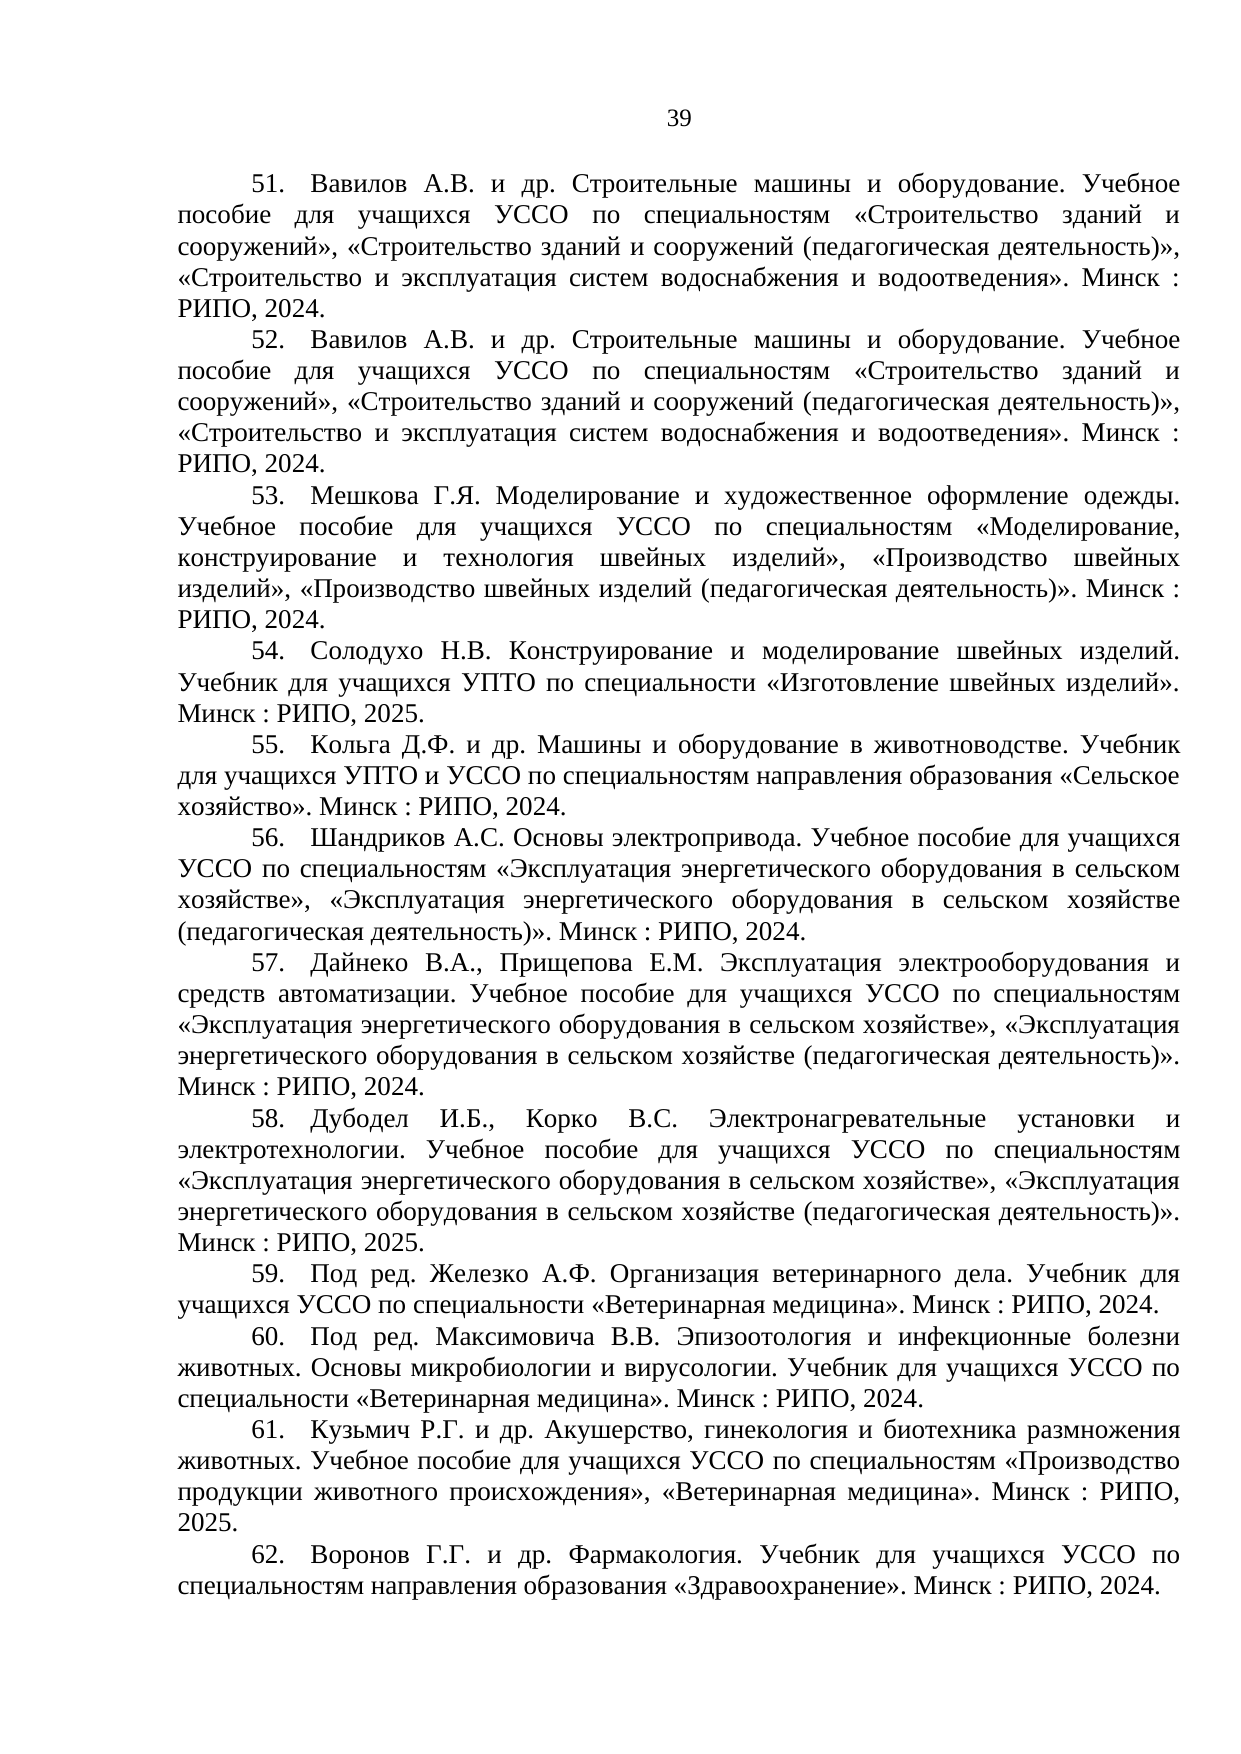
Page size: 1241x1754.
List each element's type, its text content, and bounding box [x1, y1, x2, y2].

list Шандриков А.С. Основы электропривода. Учебное пособие для учащихся УССО по специальностям «Эксплуатация энергетического оборудования в сельском хозяйстве», «Эксплуатация энергетического оборудования в сельском хозяйстве (педагогическая деятельность)». Минск : РИПО, 2024. [177, 821, 1181, 946]
list Вавилов А.В. и др. Строительные машины и оборудование. Учебное пособие для учащихся УССО по специальностям «Строительство зданий и сооружений», «Строительство зданий и сооружений (педагогическая деятельность)», «Строительство и эксплуатация систем водоснабжения и водоотведения». Минск : РИПО, 2024. [177, 167, 1181, 323]
list Под ред. Максимовича В.В. Эпизоотология и инфекционные болезни животных. Основы микробиологии и вирусологии. Учебник для учащихся УССО по специальности «Ветеринарная медицина». Минск : РИПО, 2024. [177, 1320, 1181, 1413]
list Дайнеко В.А., Прищепова Е.М. Эксплуатация электрооборудования и средств автоматизации. Учебное пособие для учащихся УССО по специальностям «Эксплуатация энергетического оборудования в сельском хозяйстве», «Эксплуатация энергетического оборудования в сельском хозяйстве (педагогическая деятельность)». Минск : РИПО, 2024. [177, 946, 1181, 1102]
list Мешкова Г.Я. Моделирование и художественное оформление одежды. Учебное пособие для учащихся УССО по специальностям «Моделирование, конструирование и технология швейных изделий», «Производство швейных изделий», «Производство швейных изделий (педагогическая деятельность)». Минск : РИПО, 2024. [177, 479, 1181, 634]
list Под ред. Железко А.Ф. Организация ветеринарного дела. Учебник для учащихся УССО по специальности «Ветеринарная медицина». Минск : РИПО, 2024. [177, 1257, 1181, 1320]
list Воронов Г.Г. и др. Фармакология. Учебник для учащихся УССО по специальностям направления образования «Здравоохранение». Минск : РИПО, 2024. [177, 1538, 1181, 1600]
list Кольга Д.Ф. и др. Машины и оборудование в животноводстве. Учебник для учащихся УПТО и УССО по специальностям направления образования «Сельское хозяйство». Минск : РИПО, 2024. [177, 728, 1181, 821]
list Дубодел И.Б., Корко В.С. Электронагревательные установки и электротехнологии. Учебное пособие для учащихся УССО по специальностям «Эксплуатация энергетического оборудования в сельском хозяйстве», «Эксплуатация энергетического оборудования в сельском хозяйстве (педагогическая деятельность)». Минск : РИПО, 2025. [177, 1102, 1181, 1257]
list Кузьмич Р.Г. и др. Акушерство, гинекология и биотехника размножения животных. Учебное пособие для учащихся УССО по специальностям «Производство продукции животного происхождения», «Ветеринарная медицина». Минск : РИПО, 2025. [177, 1413, 1181, 1538]
list Вавилов А.В. и др. Строительные машины и оборудование. Учебное пособие для учащихся УССО по специальностям «Строительство зданий и сооружений», «Строительство зданий и сооружений (педагогическая деятельность)», «Строительство и эксплуатация систем водоснабжения и водоотведения». Минск : РИПО, 2024. [177, 323, 1181, 479]
list Солодухо Н.В. Конструирование и моделирование швейных изделий. Учебник для учащихся УПТО по специальности «Изготовление швейных изделий». Минск : РИПО, 2025. [177, 634, 1181, 728]
